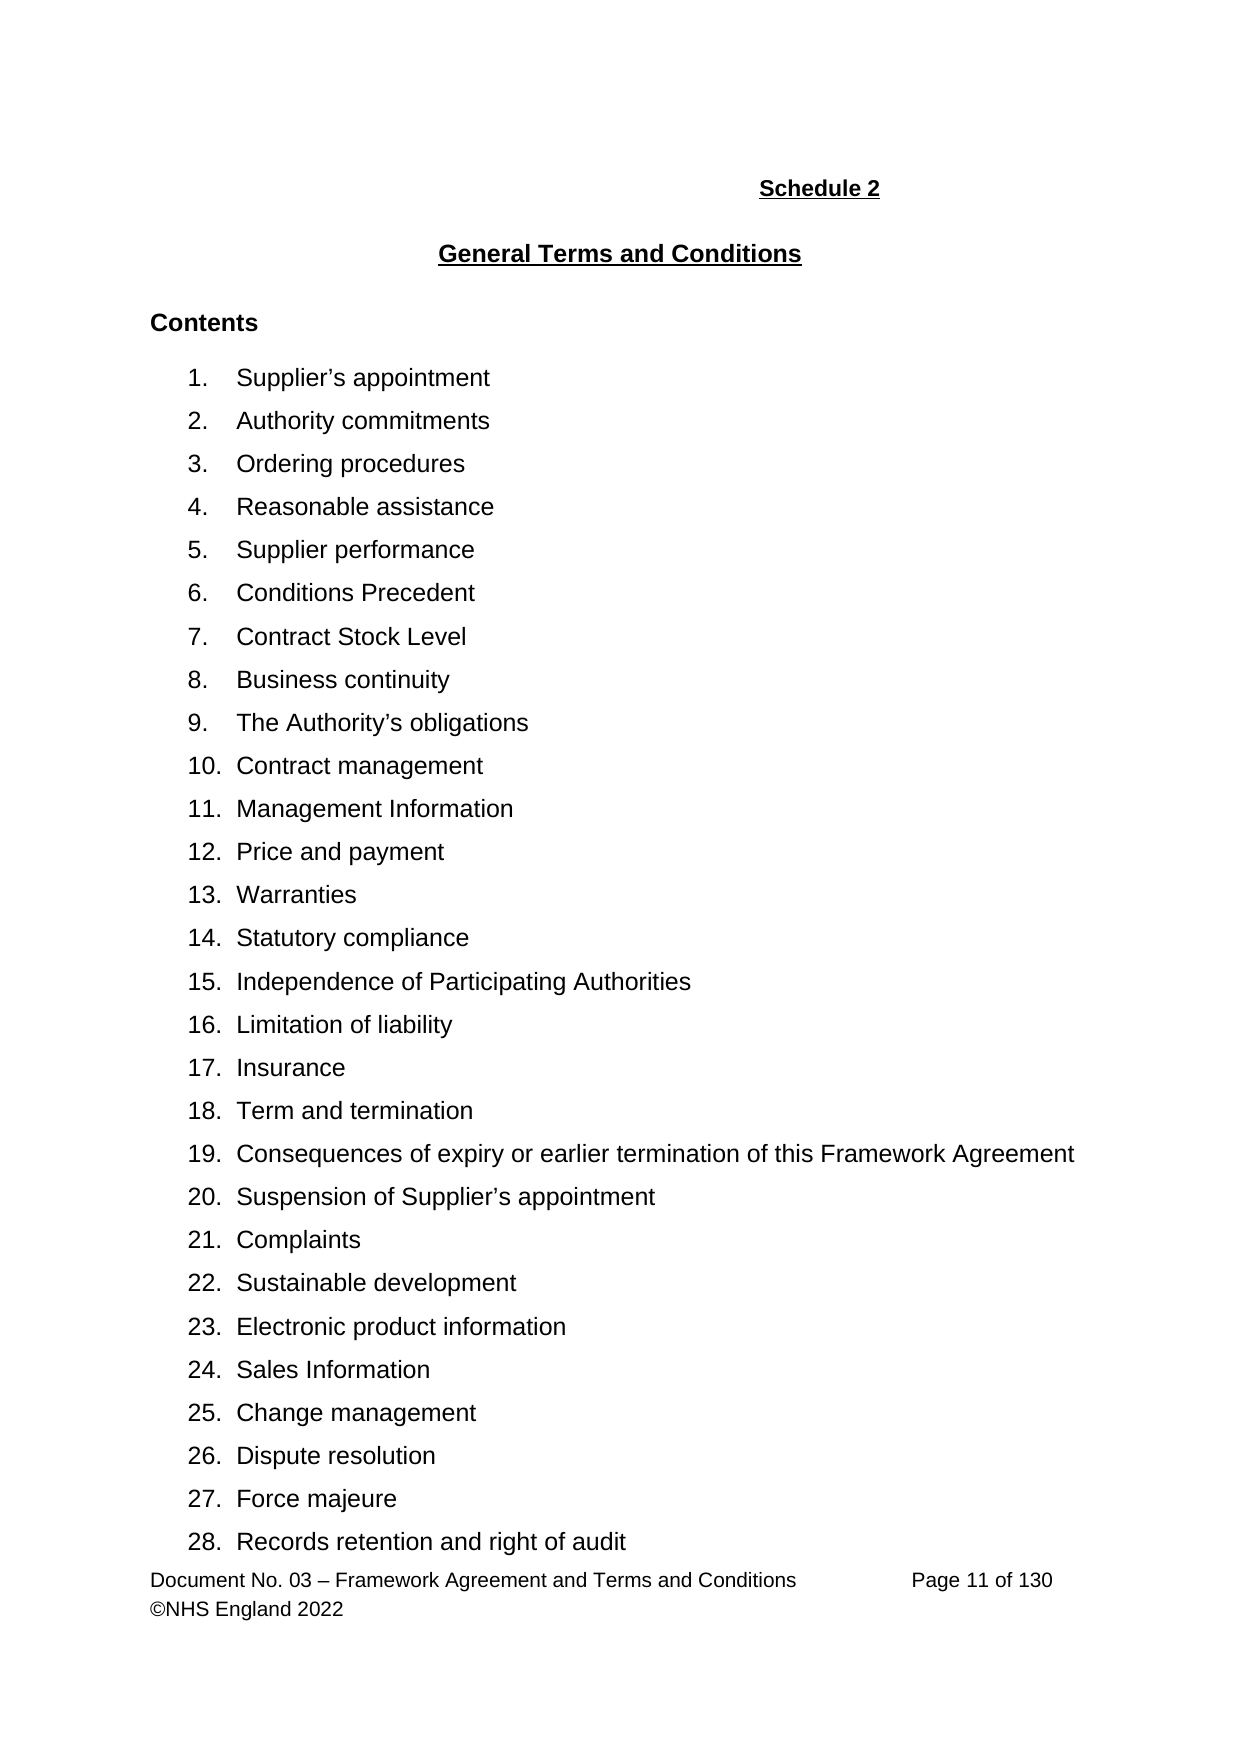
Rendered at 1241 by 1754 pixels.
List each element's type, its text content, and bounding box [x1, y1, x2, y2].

list Price and payment [187, 837, 1090, 866]
list Contract Stock Level [187, 622, 1090, 650]
list Independence of Participating Authorities [187, 967, 1090, 995]
list Change management [187, 1398, 1090, 1427]
list Reasonable assistance [187, 492, 1090, 521]
list Limitation of liability [187, 1010, 1090, 1038]
list Conditions Precedent [187, 578, 1090, 607]
list Authority commitments [187, 406, 1090, 435]
list Sustainable development [187, 1268, 1090, 1297]
list Ordering procedures [187, 449, 1090, 478]
list Management Information [187, 794, 1090, 823]
list Sales Information [187, 1355, 1090, 1383]
list Term and termination [187, 1096, 1090, 1125]
list Consequences of expiry or earlier termination of this Framework Agreement [187, 1139, 1090, 1168]
list Insurance [187, 1053, 1090, 1082]
list The Authority’s obligations [187, 708, 1090, 737]
list Complaints [187, 1225, 1090, 1254]
list Business continuity [187, 665, 1090, 693]
list Contract management [187, 751, 1090, 780]
list Statutory compliance [187, 923, 1090, 952]
list Supplier performance [187, 535, 1090, 564]
list General Terms and Conditions [150, 239, 1090, 268]
list Warranties [187, 880, 1090, 909]
list Electronic product information [187, 1312, 1090, 1340]
list Dispute resolution [187, 1441, 1090, 1470]
text Contents [150, 308, 1090, 336]
list Force majeure [187, 1484, 1090, 1513]
list Records retention and right of audit [187, 1527, 1090, 1556]
list Supplier’s appointment [187, 363, 1090, 392]
list Suspension of Supplier’s appointment [187, 1182, 1090, 1211]
